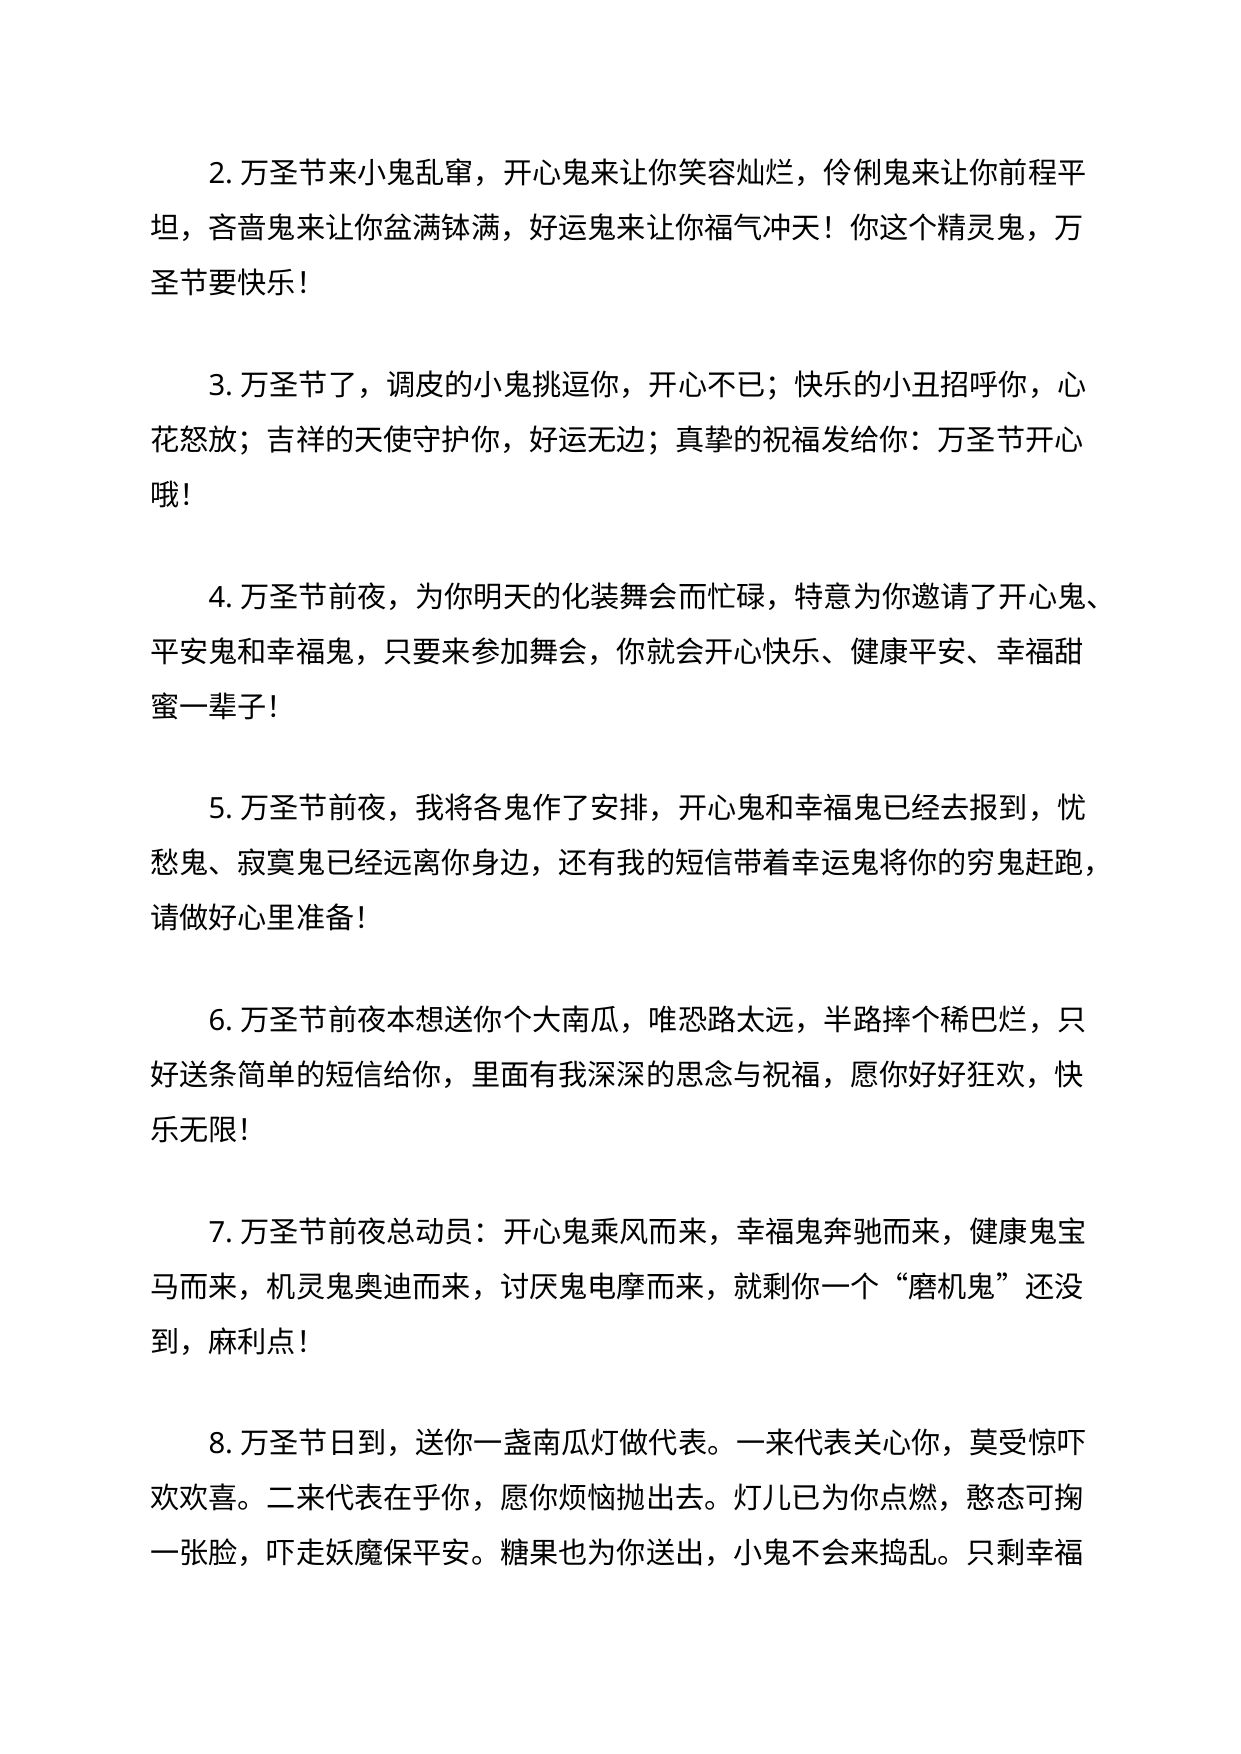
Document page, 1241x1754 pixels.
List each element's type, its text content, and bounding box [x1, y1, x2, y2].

text 2. 万圣节来小鬼乱窜，开心鬼来让你笑容灿烂，伶俐鬼来让你前程平坦，吝啬鬼来让你盆满钵满，好运鬼来让你福气冲天！你这个精灵鬼，万圣节要快乐！ [150, 150, 1090, 302]
text 4. 万圣节前夜，为你明天的化装舞会而忙碌，特意为你邀请了开心鬼、平安鬼和幸福鬼，只要来参加舞会，你就会开心快乐、健康平安、幸福甜蜜一辈子！ [150, 573, 1090, 726]
text 7. 万圣节前夜总动员：开心鬼乘风而来，幸福鬼奔驰而来，健康鬼宝马而来，机灵鬼奥迪而来，讨厌鬼电摩而来，就剩你一个“磨机鬼”还没到，麻利点！ [150, 1208, 1090, 1361]
text 5. 万圣节前夜，我将各鬼作了安排，开心鬼和幸福鬼已经去报到，忧愁鬼、寂寞鬼已经远离你身边，还有我的短信带着幸运鬼将你的穷鬼赶跑，请做好心里准备！ [150, 785, 1090, 937]
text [150, 1420, 1090, 1572]
text 6. 万圣节前夜本想送你个大南瓜，唯恐路太远，半路摔个稀巴烂，只好送条简单的短信给你，里面有我深深的思念与祝福，愿你好好狂欢，快乐无限！ [150, 997, 1090, 1149]
text 3. 万圣节了，调皮的小鬼挑逗你，开心不已；快乐的小丑招呼你，心花怒放；吉祥的天使守护你，好运无边；真挚的祝福发给你：万圣节开心哦！ [150, 362, 1090, 514]
